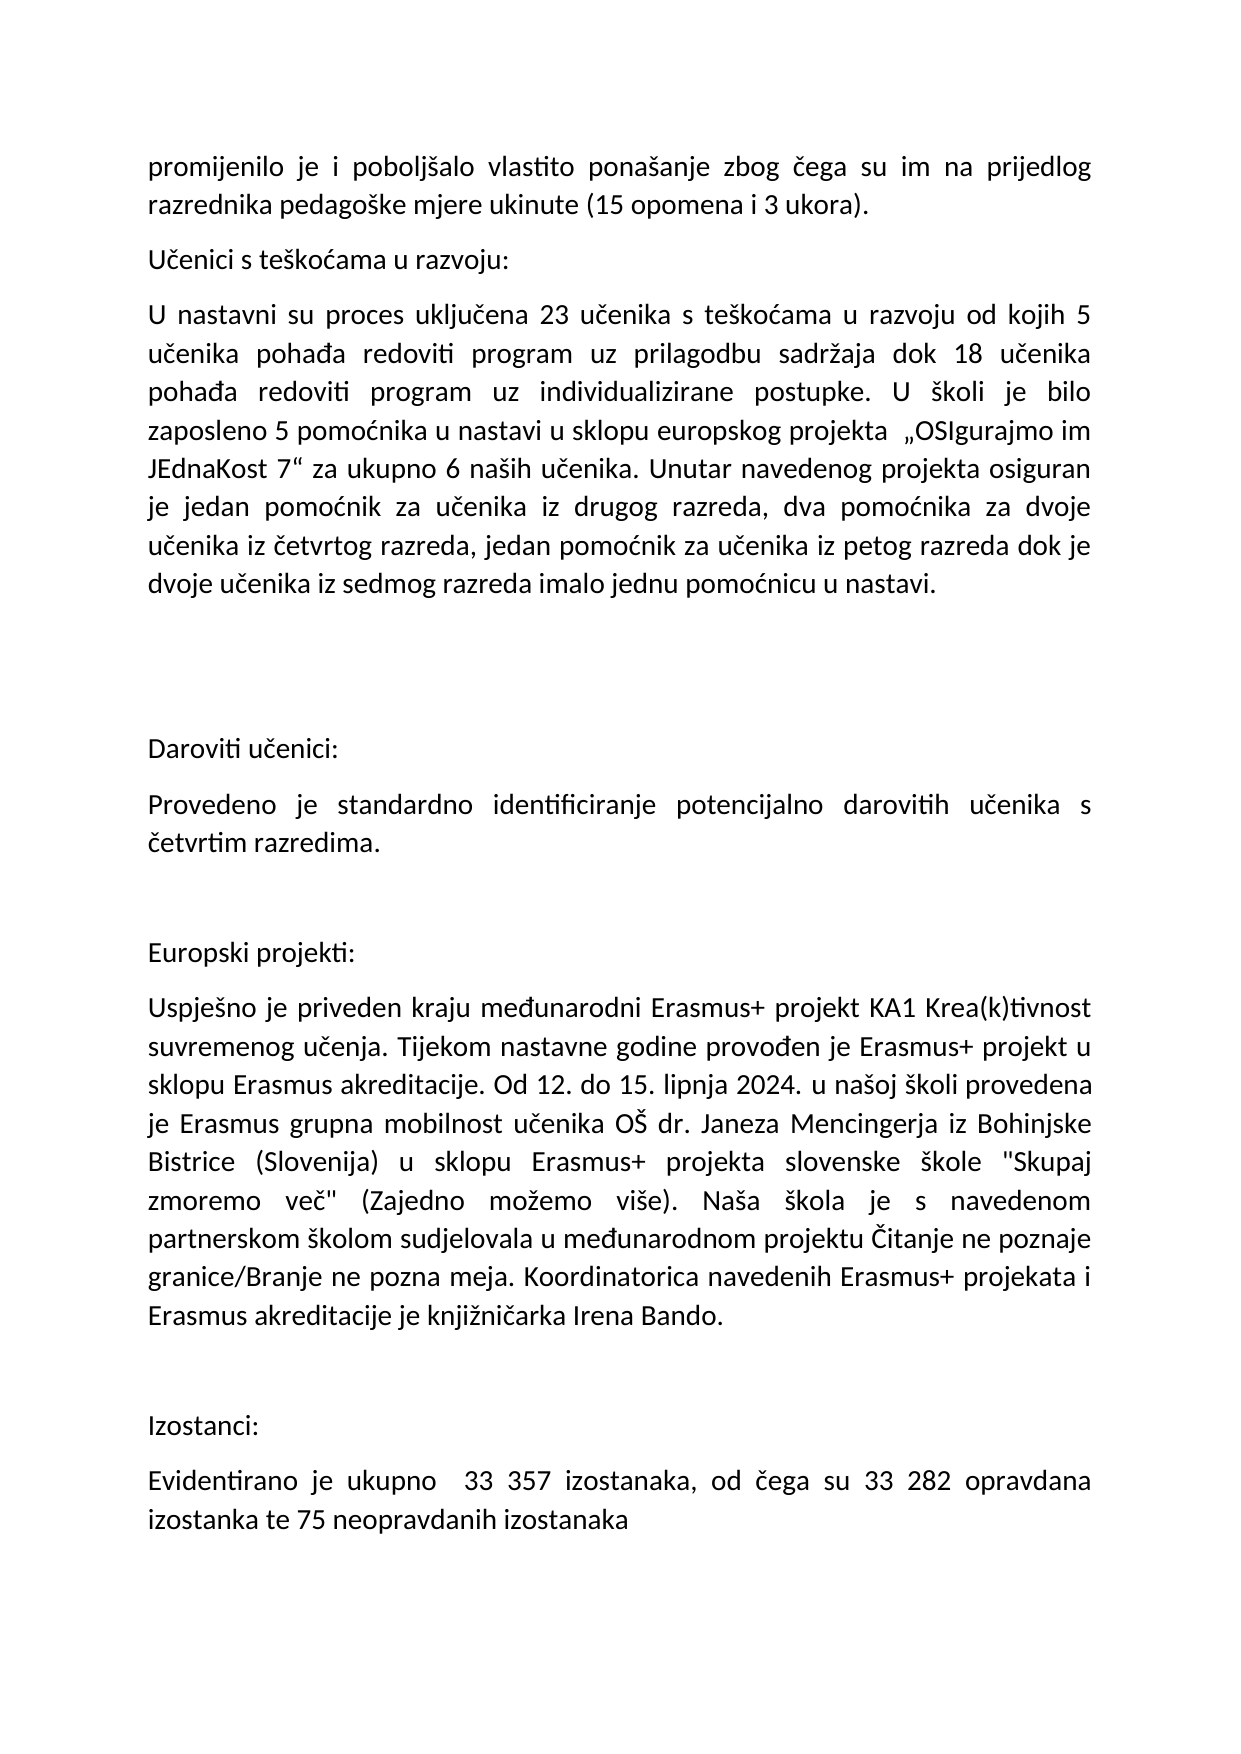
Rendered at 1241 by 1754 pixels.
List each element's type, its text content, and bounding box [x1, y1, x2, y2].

text Izostanci: [148, 1407, 1093, 1443]
text Provedeno je standardno identificiranje potencijalno darovitih učenika s četvrtim razredima. [148, 786, 1093, 860]
text Europski projekti: [148, 934, 1093, 970]
text U nastavni su proces uključena 23 učenika s teškoćama u razvoju od kojih 5 učenika pohađa redoviti program uz prilagodbu sadržaja dok 18 učenika pohađa redoviti program uz individualizirane postupke. U školi je bilo zaposleno 5 pomoćnika u nastavi u sklopu europskog projekta „OSIgurajmo im JEdnaKost 7“ za ukupno 6 naših učenika. Unutar navedenog projekta osiguran je jedan pomoćnik za učenika iz drugog razreda, dva pomoćnika za dvoje učenika iz četvrtog razreda, jedan pomoćnik za učenika iz petog razreda dok je dvoje učenika iz sedmog razreda imalo jednu pomoćnicu u nastavi. [148, 296, 1093, 601]
text Uspješno je priveden kraju međunarodni Erasmus+ projekt KA1 Krea(k)tivnost suvremenog učenja. Tijekom nastavne godine provođen je Erasmus+ projekt u sklopu Erasmus akreditacije. Od 12. do 15. lipnja 2024. u našoj školi provedena je Erasmus grupna mobilnost učenika OŠ dr. Janeza Mencingerja iz Bohinjske Bistrice (Slovenija) u sklopu Erasmus+ projekta slovenske škole "Skupaj zmoremo več" (Zajedno možemo više). Naša škola je s navedenom partnerskom školom sudjelovala u međunarodnom projektu Čitanje ne poznaje granice/Branje ne pozna meja. Koordinatorica navedenih Erasmus+ projekata i Erasmus akreditacije je knjižničarka Irena Bando. [148, 989, 1093, 1105]
text Evidentirano je ukupno 33 357 izostanaka, od čega su 33 282 opravdana izostanka te 75 neopravdanih izostanaka [148, 1462, 1093, 1536]
text Učenici s teškoćama u razvoju: [148, 241, 1093, 277]
text Daroviti učenici: [148, 731, 1093, 766]
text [148, 148, 1093, 222]
